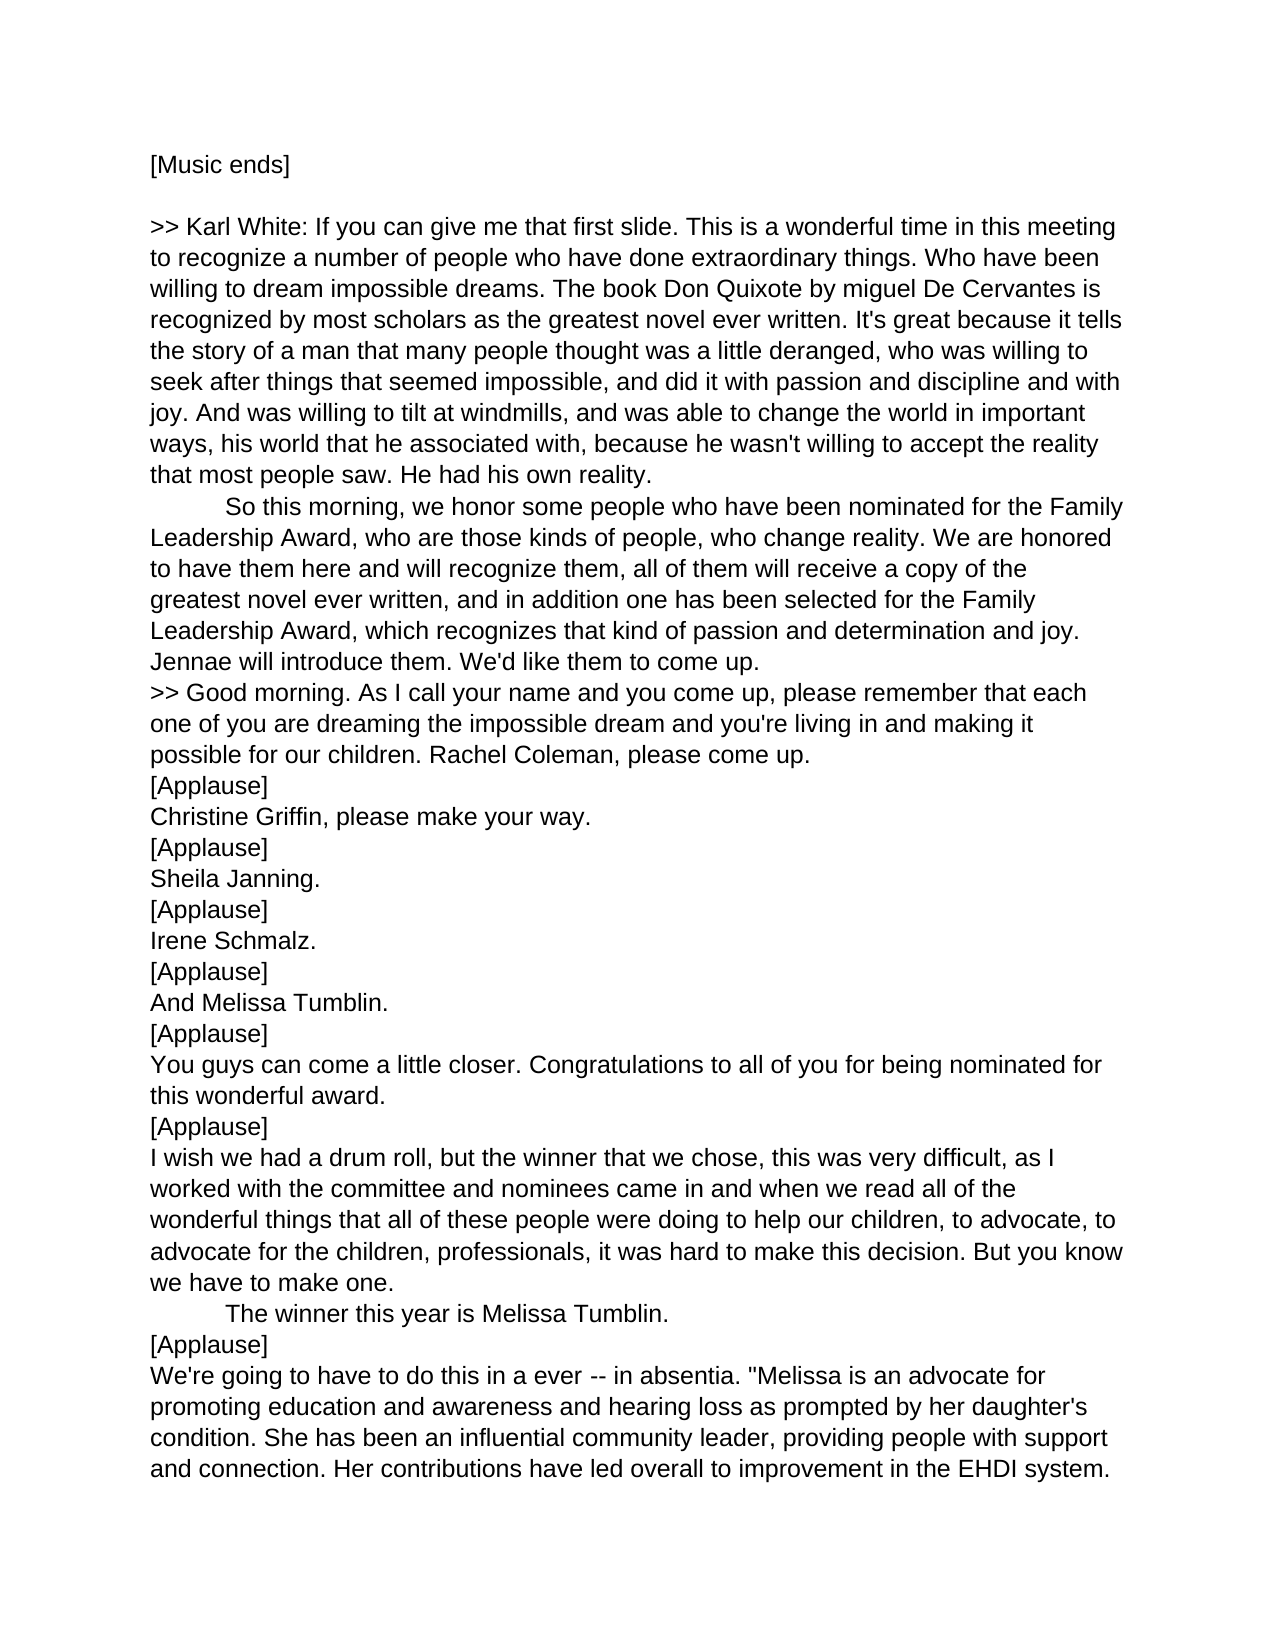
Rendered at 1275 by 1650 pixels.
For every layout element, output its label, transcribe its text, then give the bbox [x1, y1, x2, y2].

text [Music ends] >> Karl White: If you can give me that first slide. This is a wonderful time in this meeting to recognize a number of people who have done extraordinary things. Who have been willing to dream impossible dreams. The book Don Quixote by miguel De Cervantes is recognized by most scholars as the greatest novel ever written. It's great because it tells the story of a man that many people thought was a little deranged, who was willing to seek after things that seemed impossible, and did it with passion and discipline and with joy. And was willing to tilt at windmills, and was able to change the world in important ways, his world that he associated with, because he wasn't willing to accept the reality that most people saw. He had his own reality. [150, 150, 1125, 489]
text So this morning, we honor some people who have been nominated for the Family Leadership Award, who are those kinds of people, who change reality. We are honored to have them here and will recognize them, all of them will receive a copy of the greatest novel ever written, and in addition one has been selected for the Family Leadership Award, which recognizes that kind of passion and determination and joy. Jennae will introduce them. We'd like them to come up. >> Good morning. As I call your name and you come up, please remember that each one of you are dreaming the impossible dream and you're living in and making it possible for our children. Rachel Coleman, please come up. [Applause] Christine Griffin, please make your way. [Applause] Sheila Janning. [Applause] Irene Schmalz. [Applause] And Melissa Tumblin. [Applause] You guys can come a little closer. Congratulations to all of you for being nominated for this wonderful award. [Applause] I wish we had a drum roll, but the winner that we chose, this was very difficult, as I worked with the committee and nominees came in and when we read all of the wonderful things that all of these people were doing to help our children, to advocate, to advocate for the children, professionals, it was hard to make this decision. But you know we have to make one. [150, 491, 1125, 1296]
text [150, 1298, 1125, 1482]
